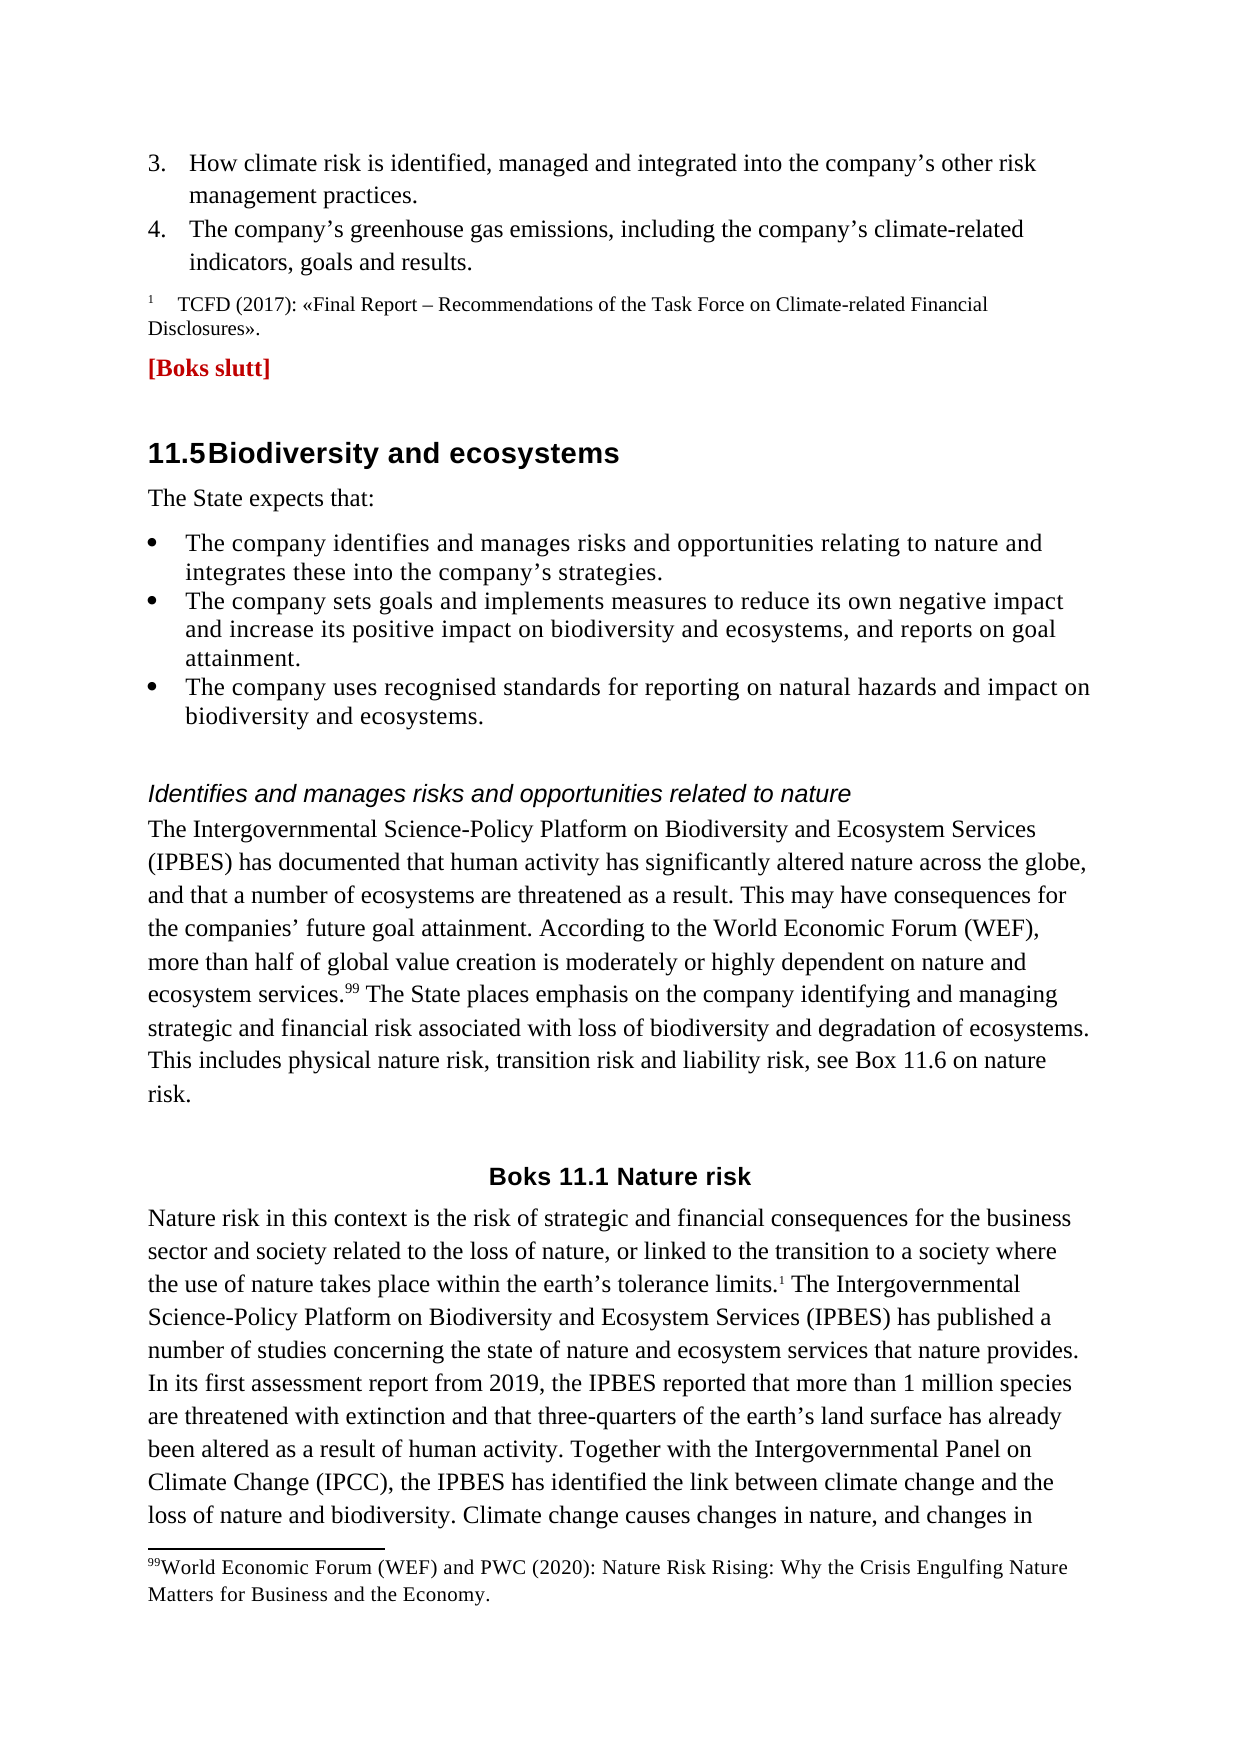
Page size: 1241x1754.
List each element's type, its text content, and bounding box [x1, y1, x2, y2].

text [Boks slutt] [148, 353, 1093, 382]
text Nature risk [148, 1162, 1093, 1190]
text The Intergovernmental Science-Policy Platform on Biodiversity and Ecosystem Services (IPBES) has documented that human activity has significantly altered nature across the globe, and that a number of ecosystems are threatened as a result. This may have consequences for the companies’ future goal attainment. According to the World Economic Forum (WEF), more than half of global value creation is moderately or highly dependent on nature and ecosystem services. The State places emphasis on the company identifying and managing strategic and financial risk associated with loss of biodiversity and degradation of ecosystems. This includes physical nature risk, transition risk and liability risk, see Box 11.6 on nature risk. [148, 814, 1093, 1107]
text 1 TCFD (2017): «Final Report – Recommendations of the Task Force on Climate-related Financial Disclosures». [148, 292, 1093, 340]
list The company sets goals and implements measures to reduce its own negative impact and increase its positive impact on biodiversity and ecosystems, and reports on goal attainment. [148, 586, 1093, 672]
text Identifies and manages risks and opportunities related to nature [148, 779, 1093, 808]
text The State expects that: [148, 483, 1093, 511]
list The company identifies and manages risks and opportunities relating to nature and integrates these into the company’s strategies. [148, 528, 1093, 586]
list 4. The company’s greenhouse gas emissions, including the company’s climate-related indicators, goals and results. [148, 214, 1093, 275]
list 3. How climate risk is identified, managed and integrated into the company’s other risk management practices. [148, 148, 1093, 209]
list The company uses recognised standards for reporting on natural hazards and impact on biodiversity and ecosystems. [148, 672, 1093, 729]
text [148, 1203, 1093, 1529]
subtitle Biodiversity and ecosystems [148, 436, 1093, 469]
